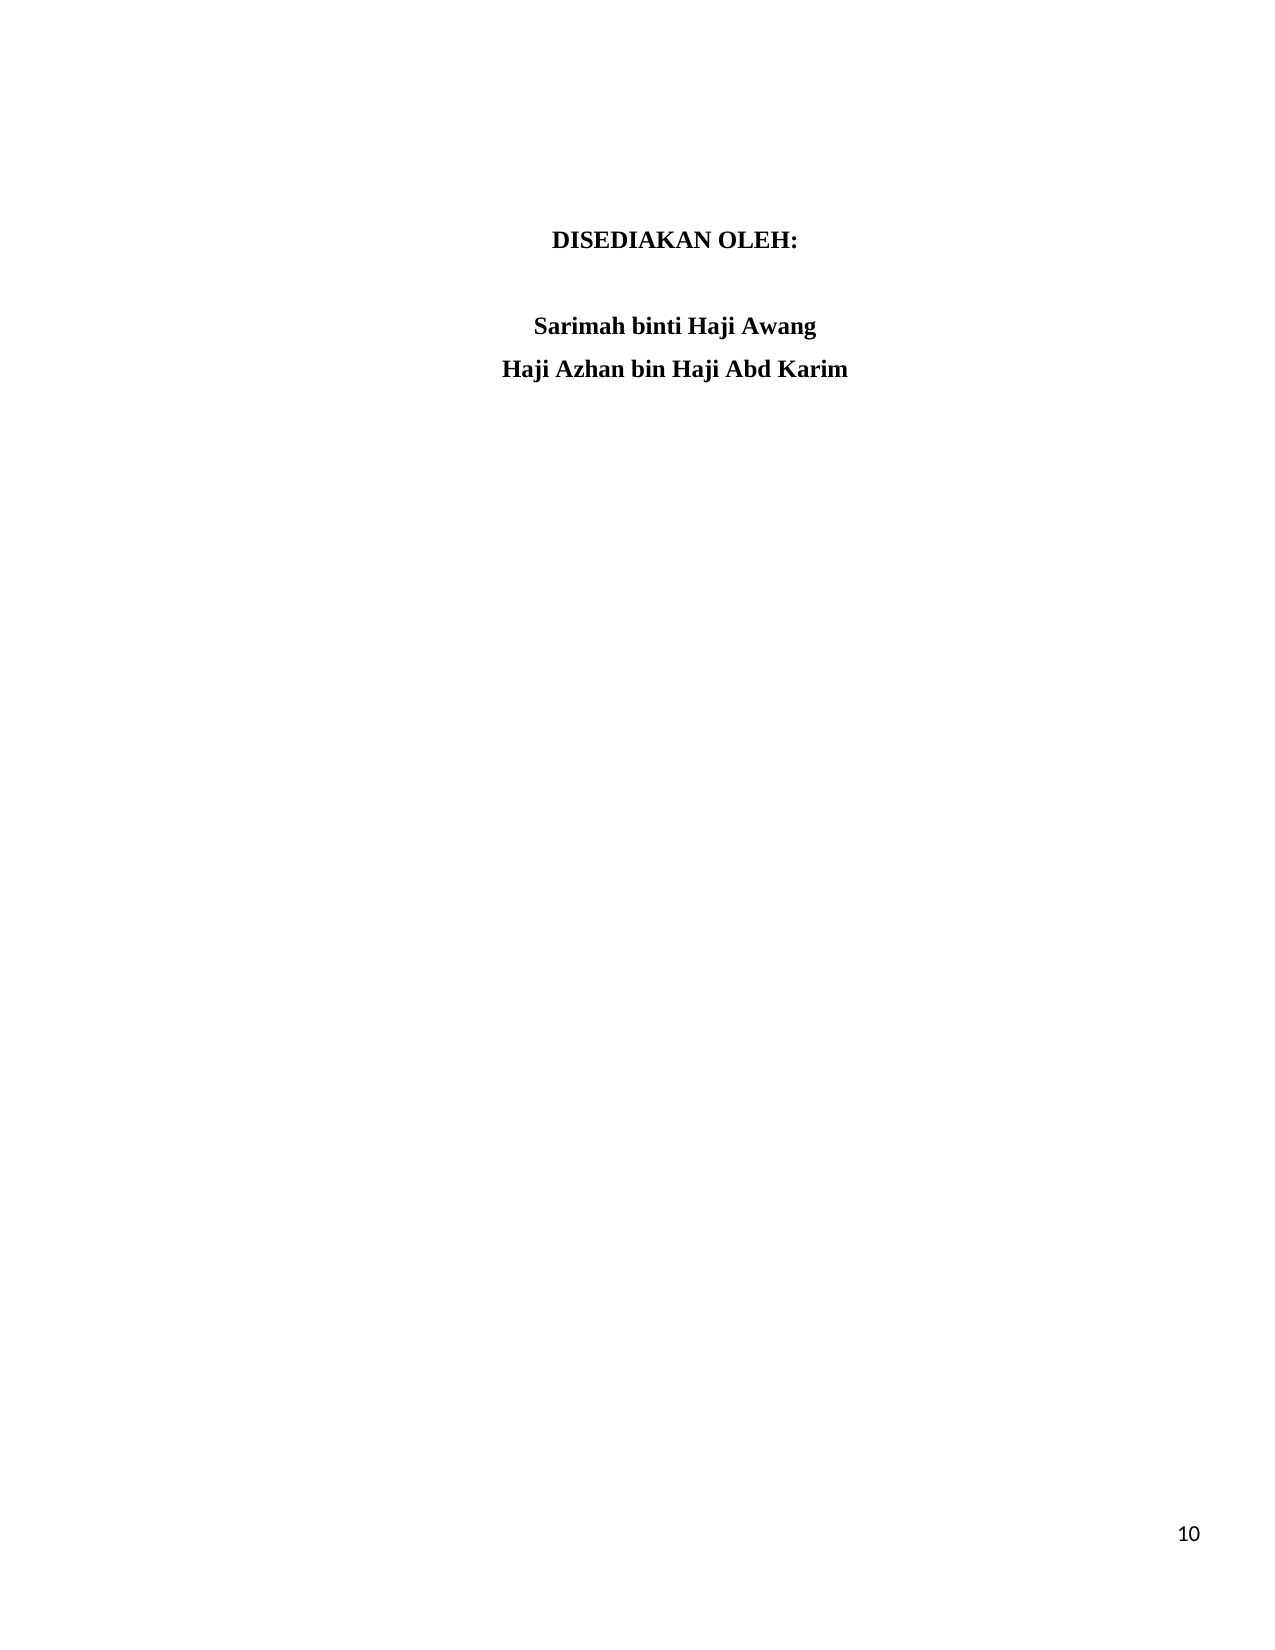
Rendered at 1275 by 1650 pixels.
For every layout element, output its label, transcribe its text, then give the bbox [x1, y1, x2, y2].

text Sarimah binti Haji Awang [225, 311, 1125, 340]
text Haji Azhan bin Haji Abd Karim [225, 354, 1125, 383]
text DISEDIAKAN OLEH: [225, 225, 1125, 254]
